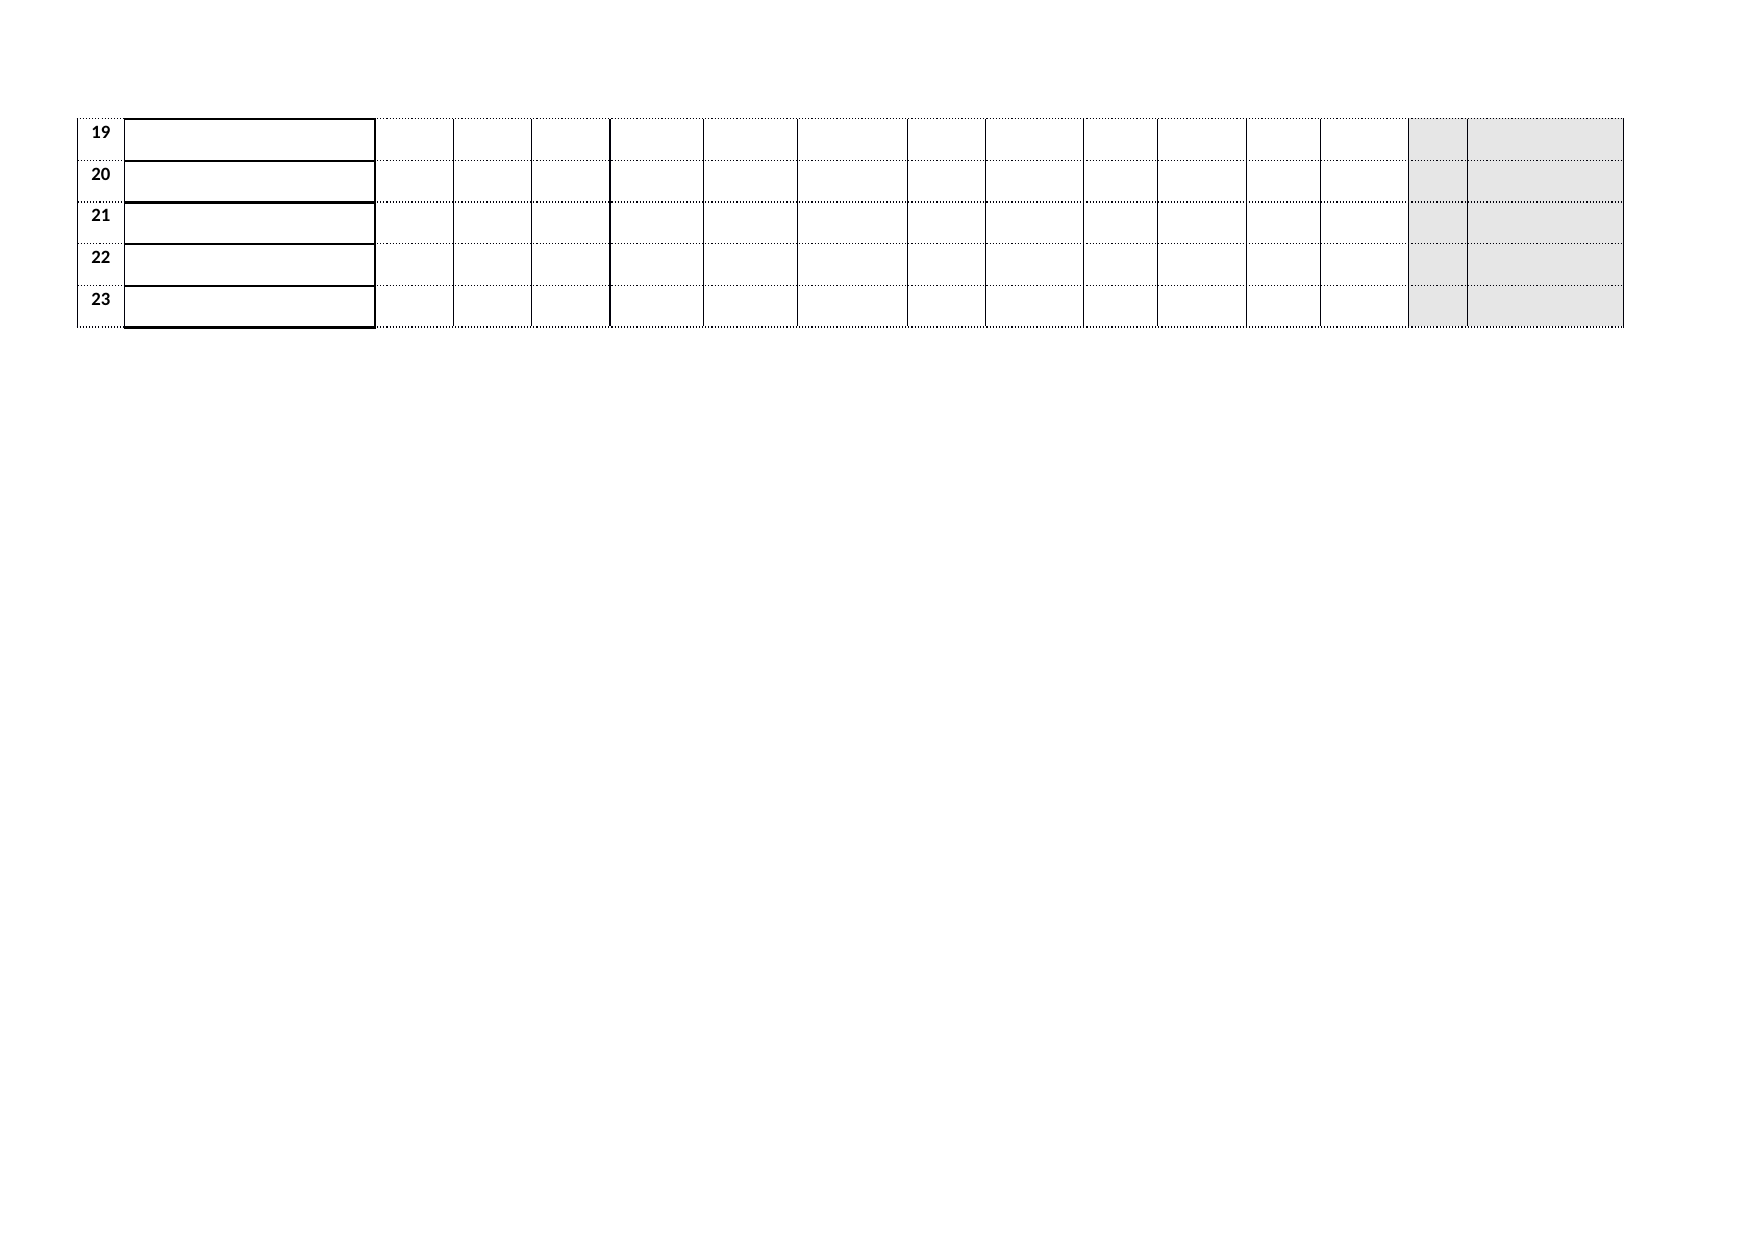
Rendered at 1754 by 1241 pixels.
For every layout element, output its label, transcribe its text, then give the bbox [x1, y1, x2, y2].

table_cell [704, 160, 797, 201]
table_cell [1247, 201, 1320, 243]
table_cell [908, 201, 985, 243]
table_cell [908, 243, 985, 285]
table_cell [611, 201, 703, 243]
table_cell [1084, 160, 1157, 201]
table_cell [798, 285, 907, 326]
table_cell [453, 118, 532, 160]
table_cell [1409, 201, 1467, 243]
table_cell [376, 160, 453, 201]
table_cell [908, 160, 985, 201]
table_cell [532, 243, 609, 285]
table_cell 23 [78, 285, 124, 326]
table_cell [532, 285, 609, 326]
table_cell [1158, 285, 1246, 326]
table_cell [1468, 243, 1623, 285]
table_cell [1409, 285, 1467, 326]
table_cell [1321, 201, 1408, 243]
table_cell [798, 201, 907, 243]
table_cell [1158, 118, 1246, 160]
table_cell 22 [78, 243, 124, 285]
table_cell [1321, 285, 1408, 326]
table_cell [1409, 243, 1467, 285]
table_cell [611, 160, 703, 201]
table_cell [704, 201, 797, 243]
table_cell [376, 285, 453, 326]
table_cell 21 [78, 201, 124, 243]
table_cell [376, 201, 453, 243]
table_cell [532, 160, 609, 201]
table_cell [986, 243, 1083, 285]
table_cell [1468, 160, 1623, 201]
table_cell [454, 243, 531, 285]
table_cell [454, 201, 531, 243]
table_cell 20 [78, 160, 124, 201]
table_cell [908, 285, 985, 326]
table_cell [1468, 118, 1623, 160]
table_cell [1321, 160, 1408, 201]
table_cell [1468, 201, 1623, 243]
table_cell [610, 118, 704, 160]
table_cell [798, 118, 907, 160]
table_cell [986, 201, 1083, 243]
table_cell [798, 243, 907, 285]
table_cell [704, 118, 798, 160]
table_cell [125, 287, 374, 326]
table_cell [986, 285, 1083, 326]
table_cell [1409, 118, 1467, 160]
table_cell [798, 160, 907, 201]
table_cell [1084, 243, 1157, 285]
table_cell [454, 160, 531, 201]
table_cell [1158, 243, 1246, 285]
table_cell [611, 285, 703, 326]
table_cell [1158, 201, 1246, 243]
table_cell [704, 285, 797, 326]
table_cell [532, 201, 609, 243]
table_cell [1084, 285, 1157, 326]
table_cell [1247, 285, 1320, 326]
table_cell [1321, 118, 1408, 160]
table_cell [454, 285, 531, 326]
table_cell [1158, 160, 1246, 201]
table_cell [986, 160, 1083, 201]
table_cell [125, 204, 374, 243]
table_cell [376, 118, 453, 160]
table_cell 19 [78, 118, 124, 160]
table_cell [125, 245, 374, 285]
table_cell [125, 120, 374, 160]
table_cell [985, 118, 1083, 160]
table_cell [1468, 285, 1623, 326]
table_cell [1247, 243, 1320, 285]
table_cell [1247, 160, 1320, 201]
table_cell [611, 243, 703, 285]
table_cell [125, 162, 374, 201]
table_cell [907, 118, 985, 160]
table_cell [376, 243, 453, 285]
table_cell [532, 118, 610, 160]
table_cell [1084, 201, 1157, 243]
table_cell [1321, 243, 1408, 285]
table_cell [1247, 118, 1320, 160]
table_cell [1409, 160, 1467, 201]
table_cell [1084, 118, 1157, 160]
table_cell [704, 243, 797, 285]
